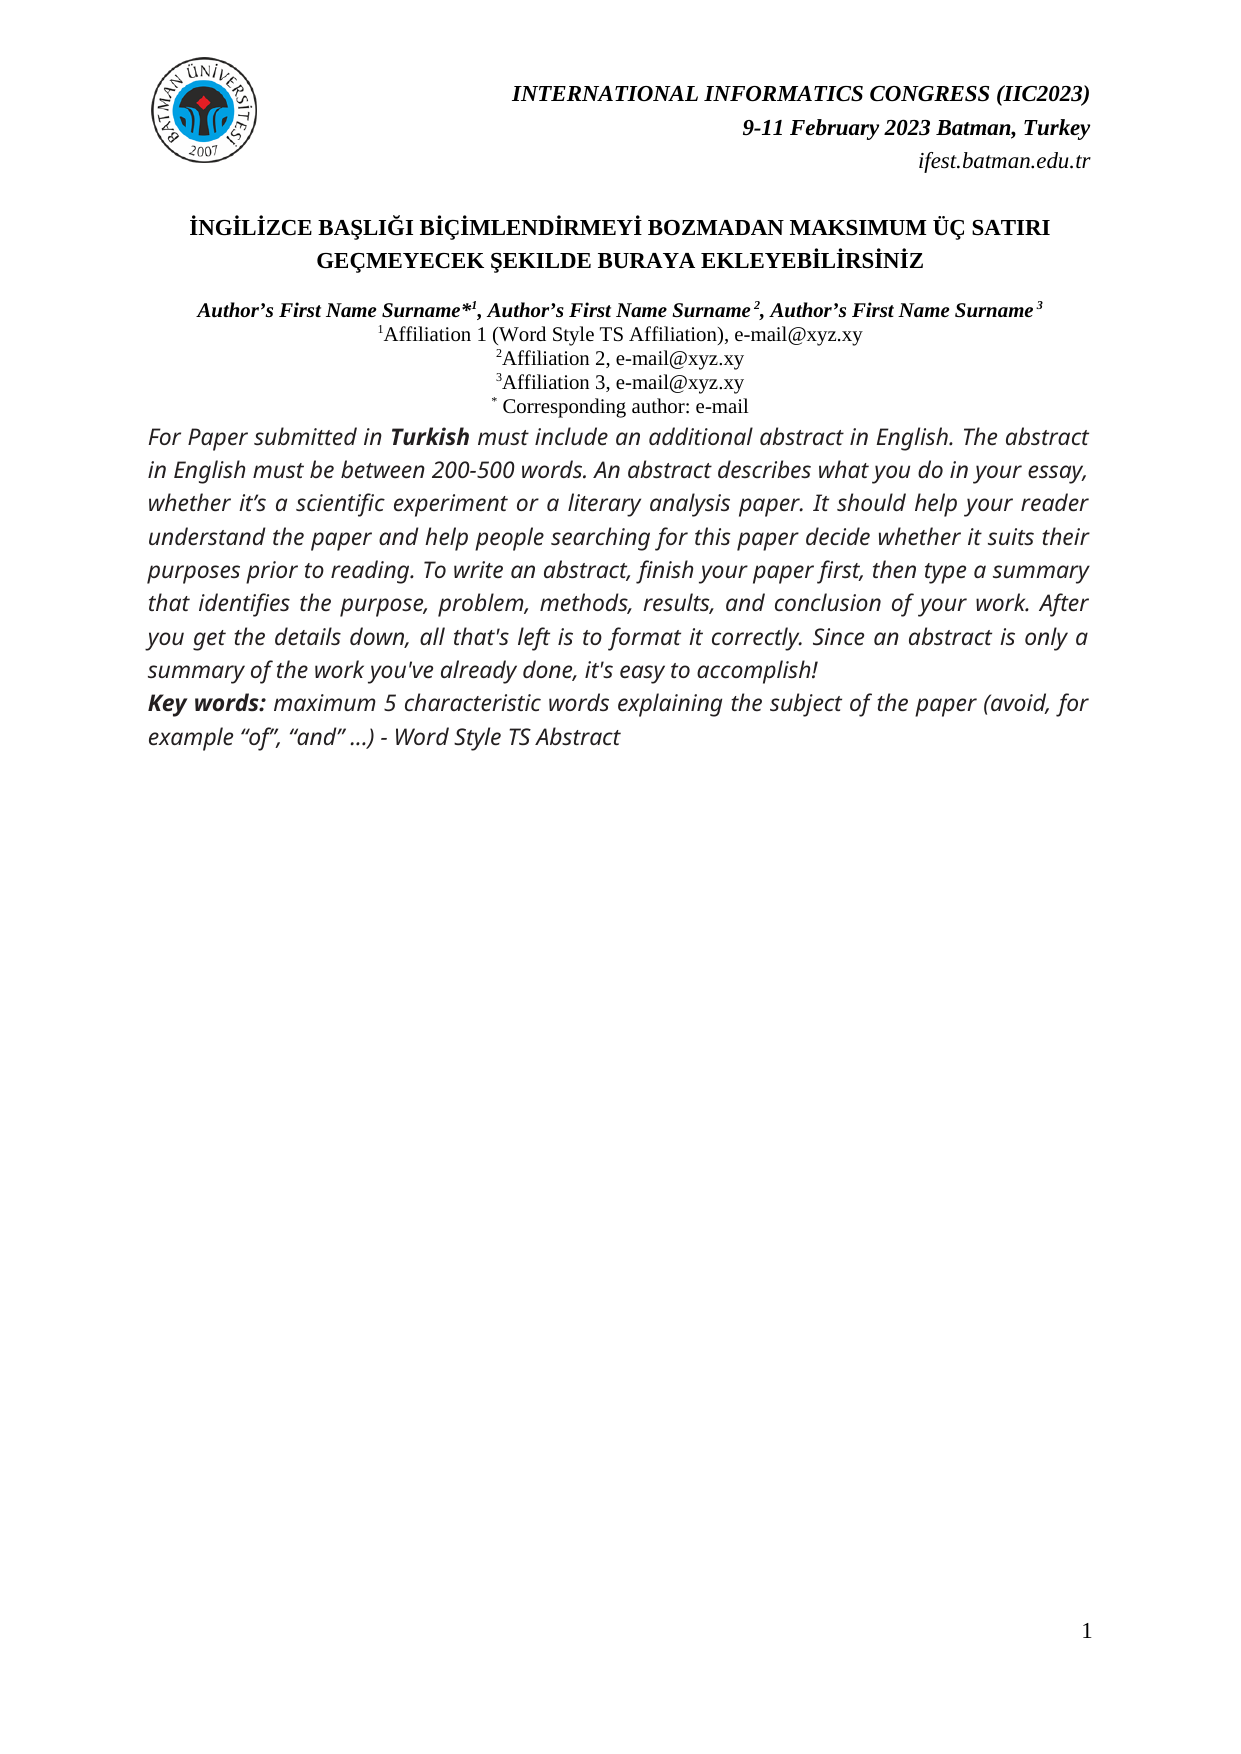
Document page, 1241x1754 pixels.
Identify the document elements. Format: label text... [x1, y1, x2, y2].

picture [151, 57, 257, 163]
text Key words: maximum 5 characteristic words explaining the subject of the paper (avoid, for example “of”, “and” ...) - Word Style TS Abstract [148, 685, 1093, 752]
text For Paper submitted in Turkish must include an additional abstract in English. The abstract in English must be between 200-500 words. An abstract describes what you do in your essay, whether it’s a scientific experiment or a literary analysis paper. It should help your reader understand the paper and help people searching for this paper decide whether it suits their purposes prior to reading. To write an abstract, finish your paper first, then type a summary that identifies the purpose, problem, methods, results, and conclusion of your work. After you get the details down, all that's left is to format it correctly. Since an abstract is only a summary of the work you've already done, it's easy to accomplish! [148, 418, 1093, 685]
text 3Affiliation 3, e-mail@xyz.xy [148, 370, 1092, 394]
text Author’s First Name Surname*1, Author’s First Name Surname 2, Author’s First Name Surname 3 [148, 298, 1092, 322]
title İNGİLİZCE BAŞLIĞI BİÇİMLENDİRMEYİ BOZMADAN maksimum üç satırı geçmeyecek şekilde BURAYA EKLEYEBİLİRSİNİZ [148, 208, 1092, 275]
text * Corresponding author: e-mail [148, 394, 1092, 418]
text 2Affiliation 2, e-mail@xyz.xy [148, 346, 1092, 370]
text 1Affiliation 1 (Word Style TS Affiliation), e-mail@xyz.xy [148, 322, 1092, 346]
